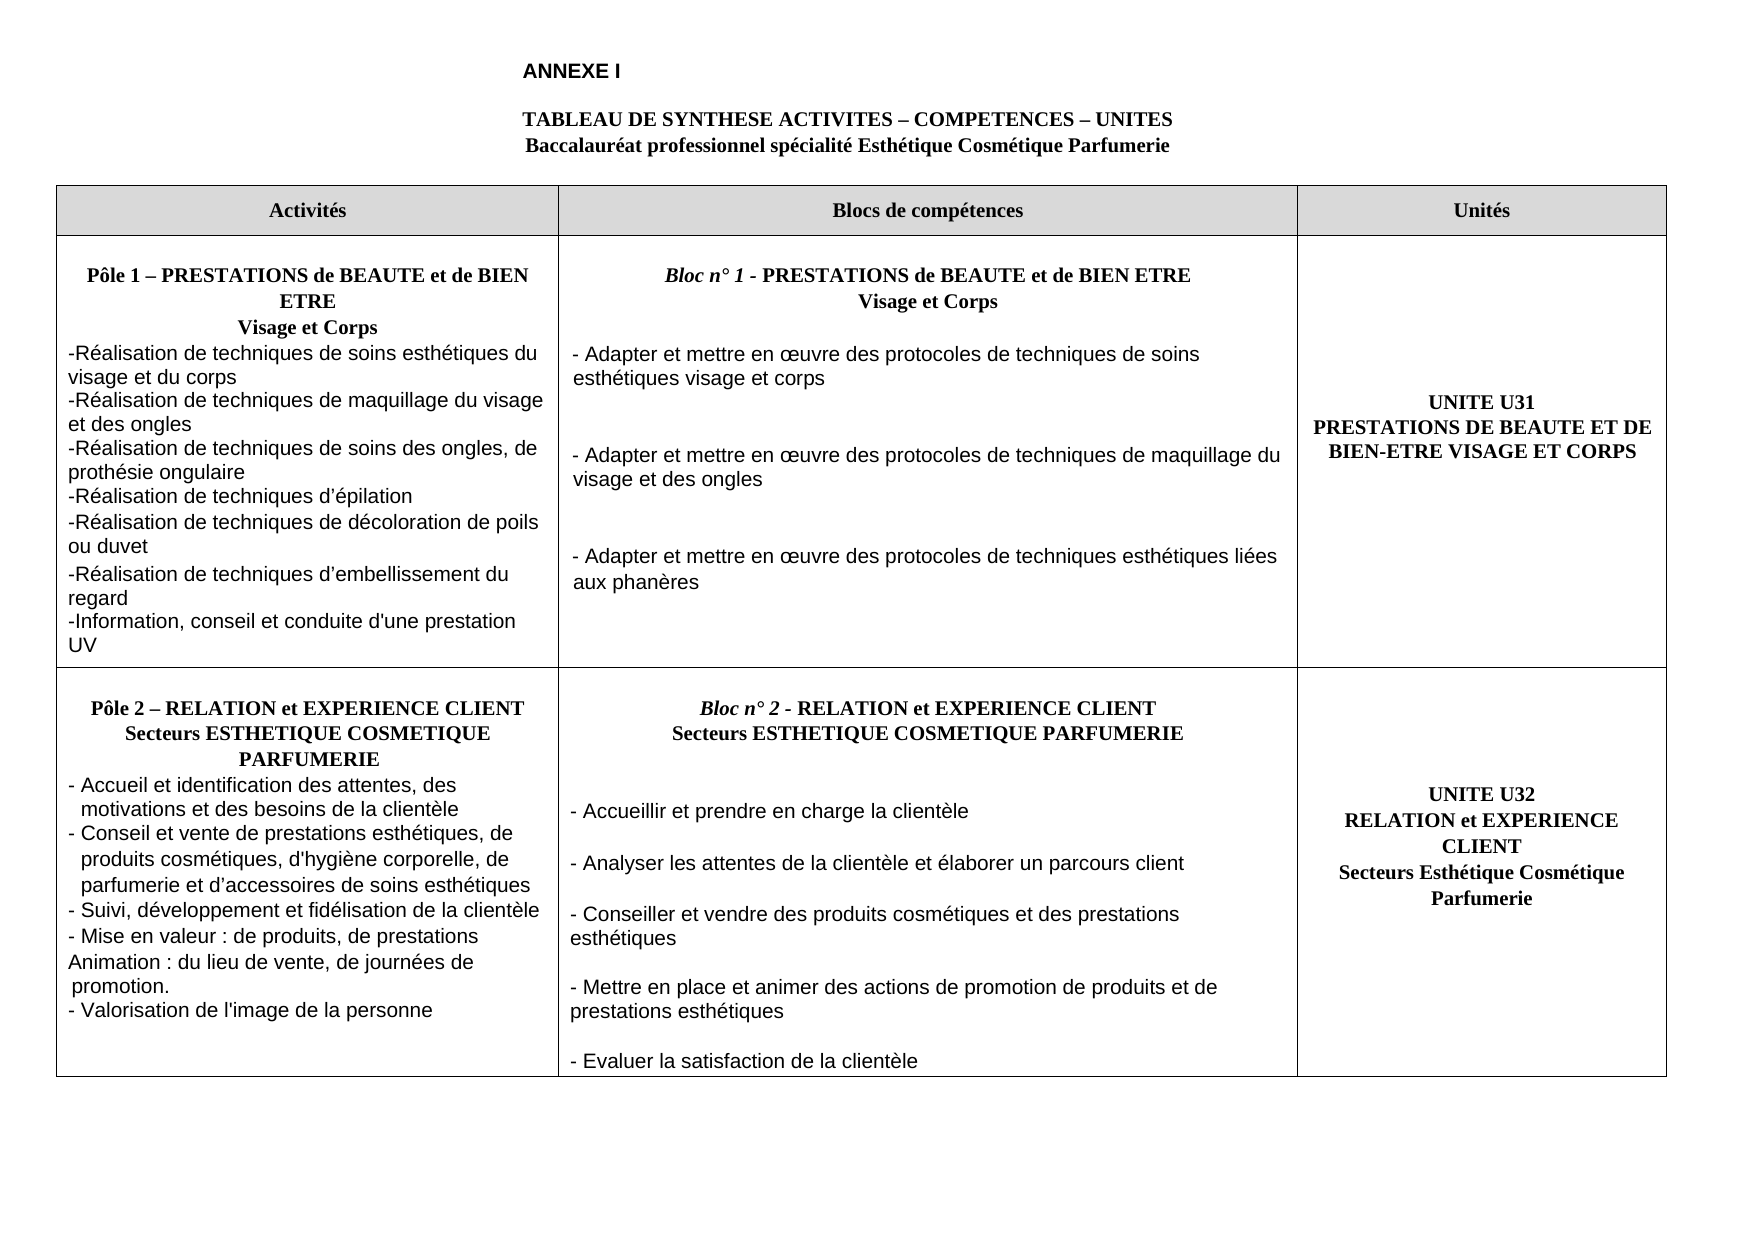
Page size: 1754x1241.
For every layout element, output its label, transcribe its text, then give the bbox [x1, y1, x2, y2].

table_cell UNITE U32 RELATION et EXPERIENCE CLIENT Secteurs Esthétique Cosmétique Parfumerie [1298, 668, 1666, 1076]
text TABLEAU DE SYNTHESE ACTIVITES – COMPETENCES – UNITES [522, 107, 1665, 131]
table_cell Pôle 1 – PRESTATIONS de BEAUTE et de BIEN ETRE Visage et Corps -Réalisation de techniques de soins esthétiques du visage et du corps -Réalisation de techniques de maquillage du visage et des ongles -Réalisation de techniques de soins des ongles, de prothésie ongulaire -Réalisation de techniques d’épilation -Réalisation de techniques de décoloration de poils ou duvet -Réalisation de techniques d’embellissement du regard -Information, conseil et conduite d'une prestation UV [57, 236, 558, 667]
table_cell Bloc n° 2 - RELATION et EXPERIENCE CLIENT Secteurs ESTHETIQUE COSMETIQUE PARFUMERIE - Accueillir et prendre en charge la clientèle - Analyser les attentes de la clientèle et élaborer un parcours client - Conseiller et vendre des produits cosmétiques et des prestations esthétiques - Mettre en place et animer des actions de promotion de produits et de prestations esthétiques - Evaluer la satisfaction de la clientèle [559, 668, 1297, 1076]
table_header Activités [57, 186, 558, 235]
text ANNEXE I [522, 59, 1665, 83]
table_cell UNITE U31 PRESTATIONS DE BEAUTE ET DE BIEN-ETRE VISAGE ET CORPS [1298, 236, 1666, 667]
table_header Blocs de compétences [559, 186, 1297, 235]
text Baccalauréat professionnel spécialité Esthétique Cosmétique Parfumerie [525, 133, 1665, 157]
table_cell Bloc n° 1 - PRESTATIONS de BEAUTE et de BIEN ETRE Visage et Corps - Adapter et mettre en œuvre des protocoles de techniques de soins esthétiques visage et corps - Adapter et mettre en œuvre des protocoles de techniques de maquillage du visage et des ongles - Adapter et mettre en œuvre des protocoles de techniques esthétiques liées aux phanères [559, 236, 1297, 667]
table_header Unités [1298, 186, 1666, 235]
table_cell Pôle 2 – RELATION et EXPERIENCE CLIENT Secteurs ESTHETIQUE COSMETIQUE PARFUMERIE Accueil et identification des attentes, des motivations et des besoins de la clientèle Conseil et vente de prestations esthétiques, de produits cosmétiques, d'hygiène corporelle, de parfumerie et d’accessoires de soins esthétiques Suivi, développement et fidélisation de la clientèle Mise en valeur : de produits, de prestations Animation : du lieu de vente, de journées de promotion. Valorisation de l'image de la personne [57, 668, 558, 1076]
